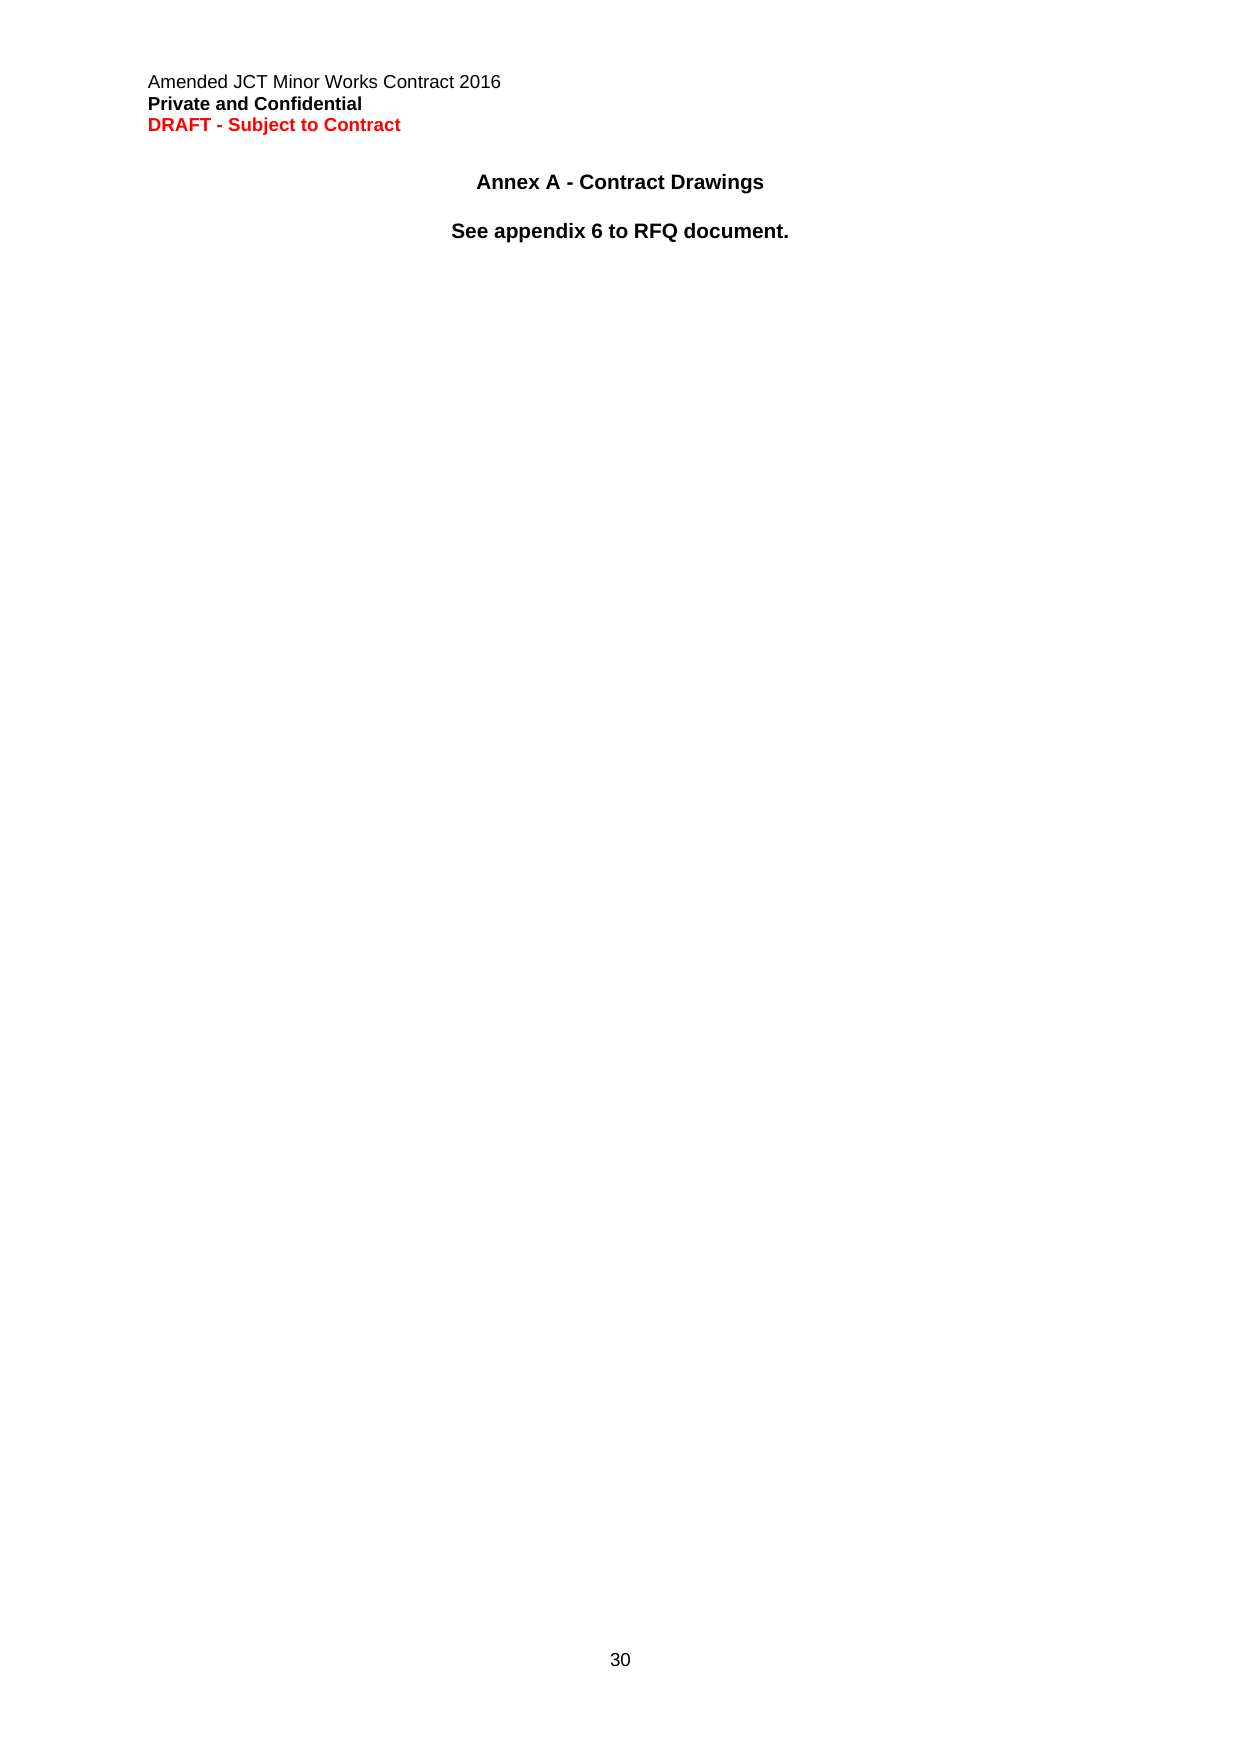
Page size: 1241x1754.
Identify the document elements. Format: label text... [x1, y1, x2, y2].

subtitle See appendix 6 to RFQ document. [148, 218, 1092, 242]
subtitle Annex A - Contract Drawings [148, 169, 1092, 193]
